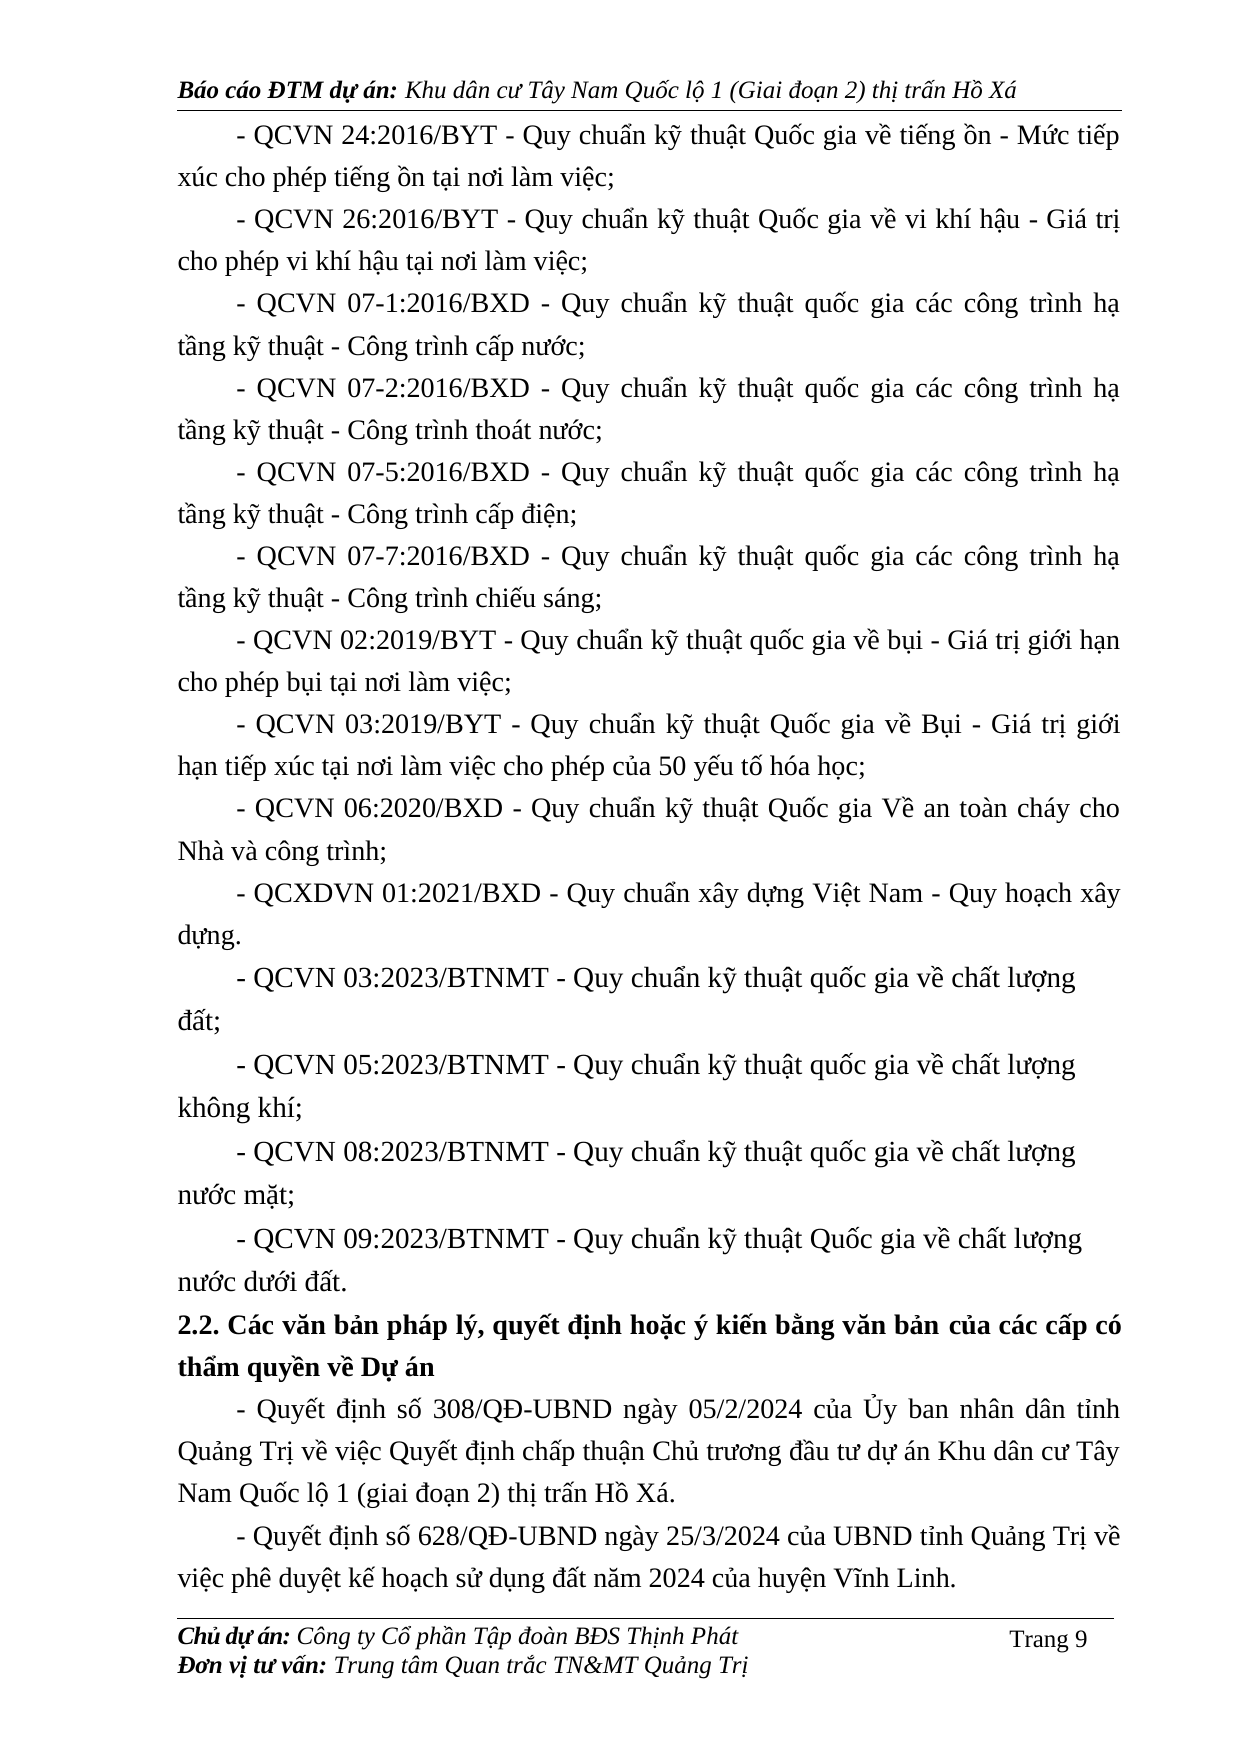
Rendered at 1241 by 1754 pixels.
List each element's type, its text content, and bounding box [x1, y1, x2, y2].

text - QCVN 03:2023/BTNMT - Quy chuẩn kỹ thuật quốc gia về chất lượng đất; [177, 960, 1122, 1037]
text - Quyết định số 308/QĐ-UBND ngày 05/2/2024 của Ủy ban nhân dân tỉnh Quảng Trị về việc Quyết định chấp thuận Chủ trương đầu tư dự án Khu dân cư Tây Nam Quốc lộ 1 (giai đoạn 2) thị trấn Hồ Xá. [177, 1392, 1122, 1509]
text - QCVN 07-2:2016/BXD - Quy chuẩn kỹ thuật quốc gia các công trình hạ tầng kỹ thuật - Công trình thoát nước; [177, 371, 1122, 445]
text - QCVN 05:2023/BTNMT - Quy chuẩn kỹ thuật quốc gia về chất lượng không khí; [177, 1047, 1122, 1124]
text - QCXDVN 01:2021/BXD - Quy chuẩn xây dựng Việt Nam - Quy hoạch xây dựng. [177, 876, 1122, 950]
text - QCVN 02:2019/BYT - Quy chuẩn kỹ thuật quốc gia về bụi - Giá trị giới hạn cho phép bụi tại nơi làm việc; [177, 623, 1122, 698]
text - QCVN 07-5:2016/BXD - Quy chuẩn kỹ thuật quốc gia các công trình hạ tầng kỹ thuật - Công trình cấp điện; [177, 455, 1122, 529]
text - QCVN 26:2016/BYT - Quy chuẩn kỹ thuật Quốc gia về vi khí hậu - Giá trị cho phép vi khí hậu tại nơi làm việc; [177, 202, 1122, 277]
text - QCVN 07-7:2016/BXD - Quy chuẩn kỹ thuật quốc gia các công trình hạ tầng kỹ thuật - Công trình chiếu sáng; [177, 539, 1122, 613]
text - QCVN 06:2020/BXD - Quy chuẩn kỹ thuật Quốc gia Về an toàn cháy cho Nhà và công trình; [177, 791, 1122, 866]
subtitle 2.2. Các văn bản pháp lý, quyết định hoặc ý kiến bằng văn bản của các cấp có thẩm quyền về Dự án [177, 1308, 1122, 1383]
text - QCVN 24:2016/BYT - Quy chuẩn kỹ thuật Quốc gia về tiếng ồn - Mức tiếp xúc cho phép tiếng ồn tại nơi làm việc; [177, 118, 1122, 193]
text - QCVN 08:2023/BTNMT - Quy chuẩn kỹ thuật quốc gia về chất lượng nước mặt; [177, 1134, 1122, 1211]
text - QCVN 09:2023/BTNMT - Quy chuẩn kỹ thuật Quốc gia về chất lượng nước dưới đất. [177, 1221, 1122, 1298]
text - QCVN 03:2019/BYT - Quy chuẩn kỹ thuật Quốc gia về Bụi - Giá trị giới hạn tiếp xúc tại nơi làm việc cho phép của 50 yếu tố hóa học; [177, 707, 1122, 782]
text - QCVN 07-1:2016/BXD - Quy chuẩn kỹ thuật quốc gia các công trình hạ tầng kỹ thuật - Công trình cấp nước; [177, 286, 1122, 361]
text - Quyết định số 628/QĐ-UBND ngày 25/3/2024 của UBND tỉnh Quảng Trị về việc phê duyệt kế hoạch sử dụng đất năm 2024 của huyện Vĩnh Linh. [177, 1518, 1122, 1593]
